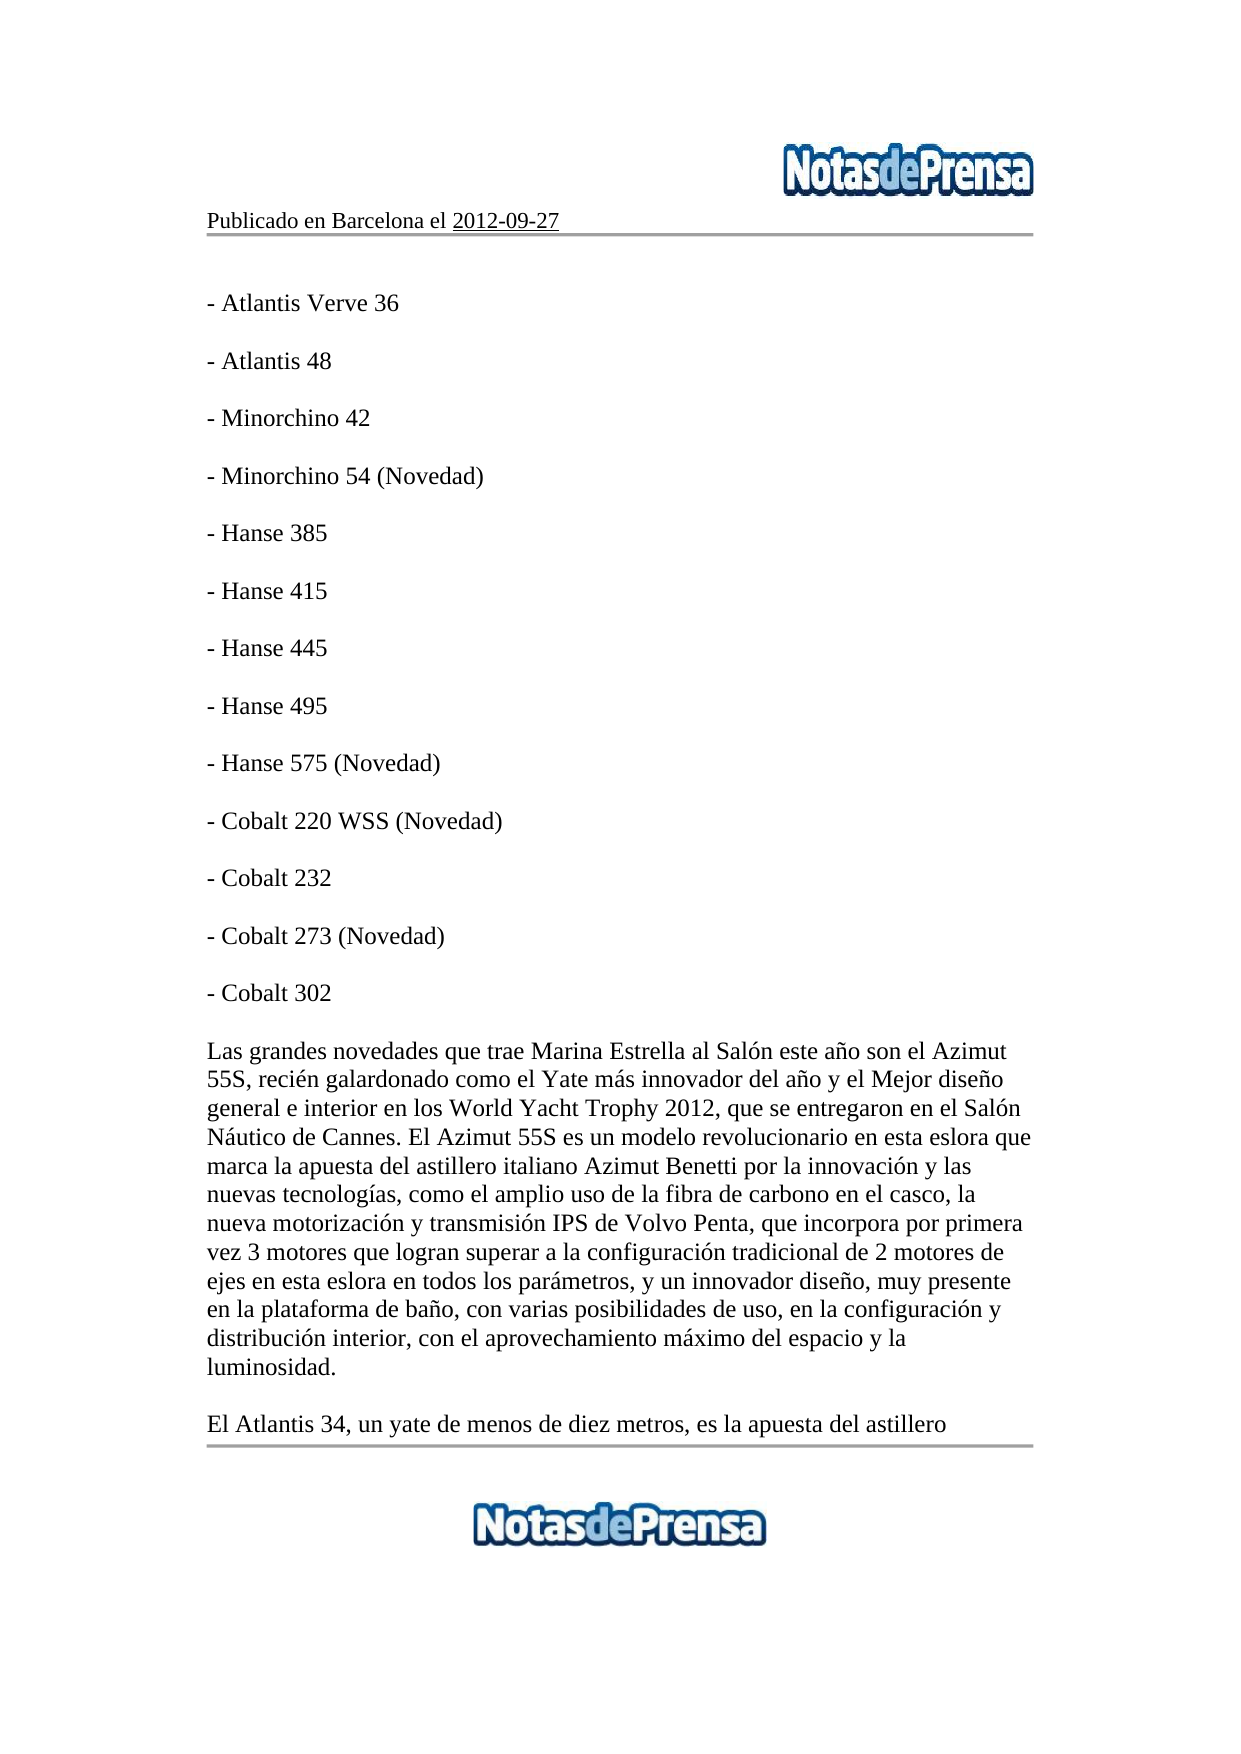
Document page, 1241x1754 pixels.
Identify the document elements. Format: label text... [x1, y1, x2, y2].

picture [783, 142, 1034, 199]
picture [473, 1501, 767, 1548]
